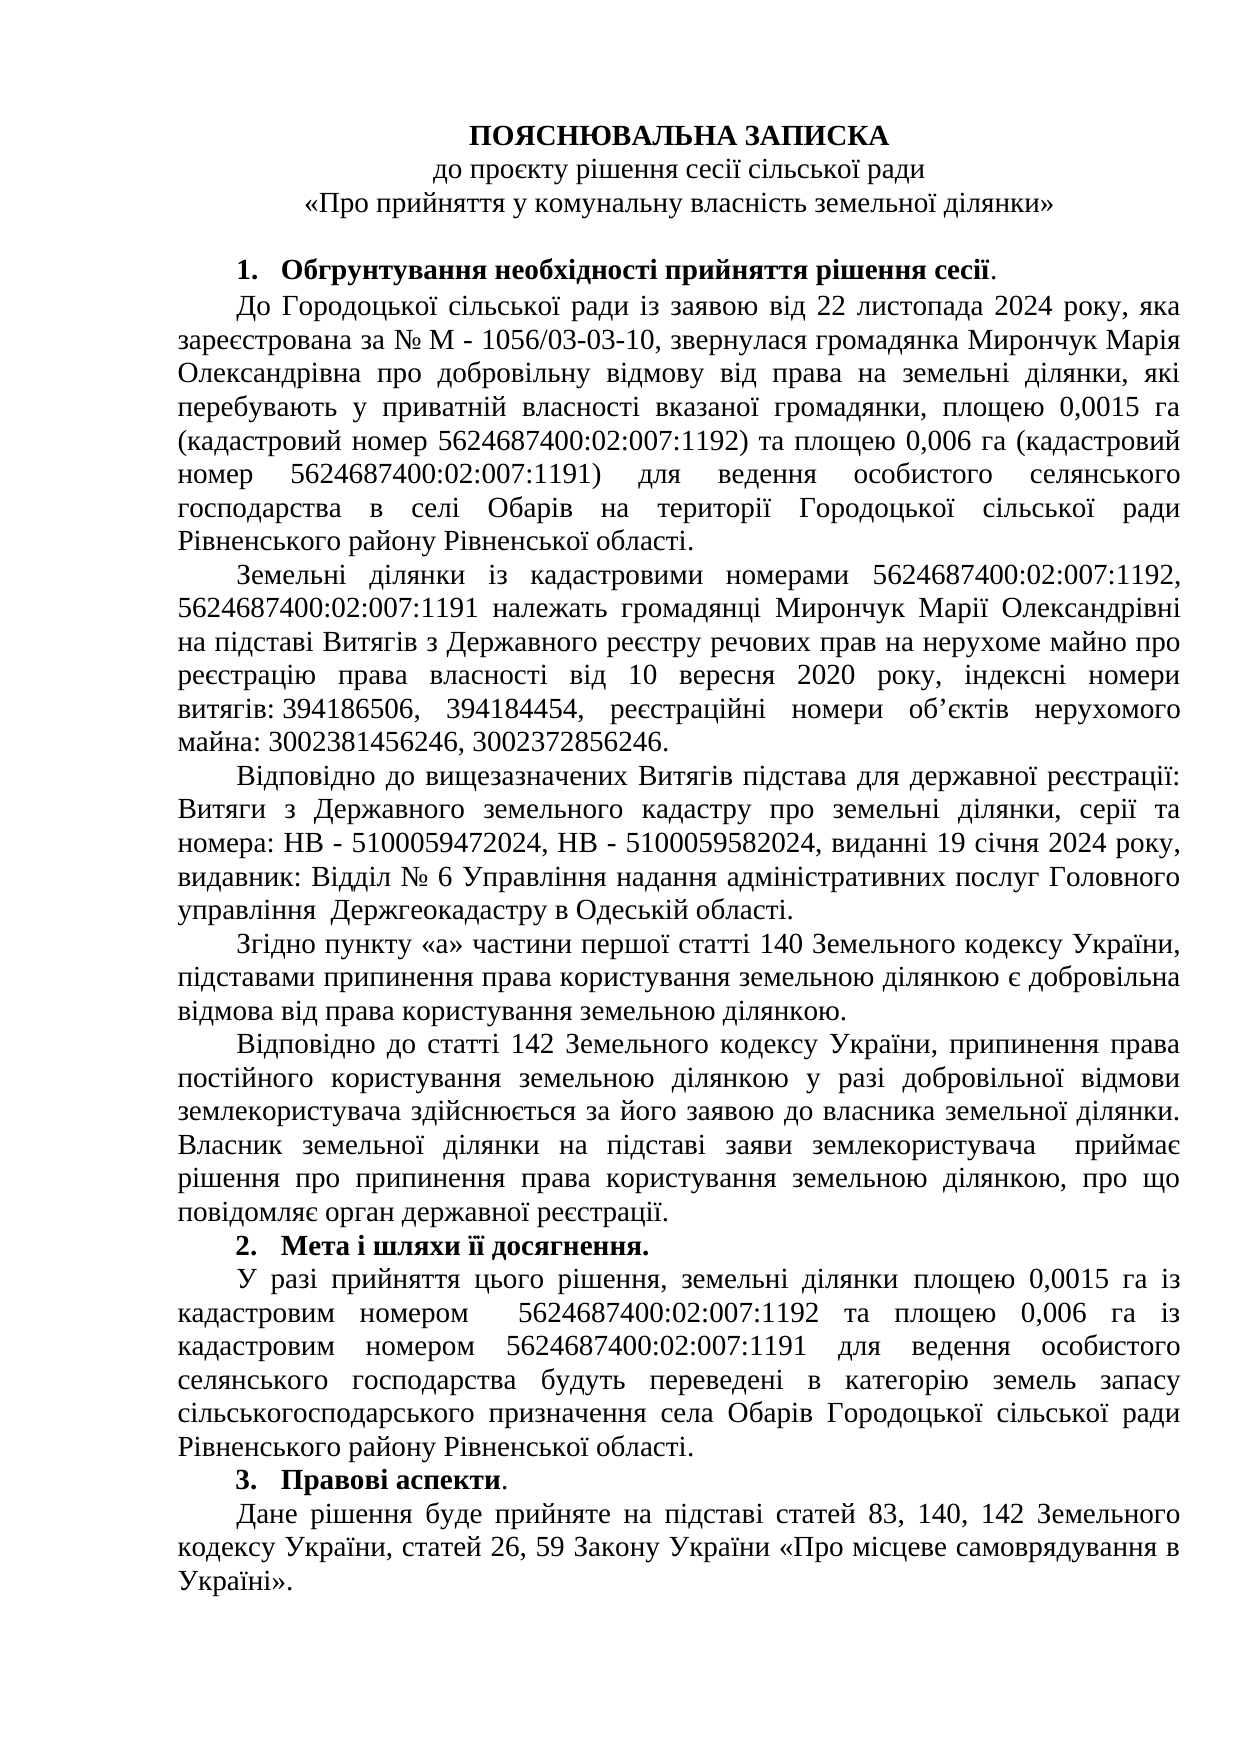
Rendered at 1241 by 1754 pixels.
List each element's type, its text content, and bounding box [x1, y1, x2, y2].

text Дане рішення буде прийняте на підставі статей 83, 140, 142 Земельного кодексу України, статей 26, 59 Закону України «Про місцеве самоврядування в Україні». [177, 1496, 1181, 1597]
text Відповідно до статті 142 Земельного кодексу України, припинення права постійного користування земельною ділянкою у разі добровільної відмови землекористувача здійснюється за його заявою до власника земельної ділянки. Власник земельної ділянки на підставі заяви землекористувача приймає рішення про припинення права користування земельною ділянкою, про що повідомляє орган державної реєстрації. [177, 1026, 1181, 1228]
list Правові аспекти. [235, 1462, 1181, 1496]
text «Про прийняття у комунальну власність земельної ділянки» [177, 185, 1181, 219]
text До Городоцької сільської ради із заявою від 22 листопада 2024 року, яка зареєстрована за № М - 1056/03-03-10, звернулася громадянка Мирончук Марія Олександрівна про добровільну відмову від права на земельні ділянки, які перебувають у приватній власності вказаної громадянки, площею 0,0015 га (кадастровий номер 5624687400:02:007:1192) та площею 0,006 га (кадастровий номер 5624687400:02:007:1191) для ведення особистого селянського господарства в селі Обарів на території Городоцької сільської ради Рівненського району Рівненської області. [177, 288, 1181, 557]
text Земельні ділянки із кадастровими номерами 5624687400:02:007:1192, 5624687400:02:007:1191 належать громадянці Мирончук Марії Олександрівні на підставі Витягів з Державного реєстру речових прав на нерухоме майно про реєстрацію права власності від 10 вересня 2020 року, індексні номери витягів: 394186506, 394184454, реєстраційні номери об’єктів нерухомого майна: 3002381456246, 3002372856246. [177, 557, 1181, 758]
text Згідно пункту «а» частини першої статті 140 Земельного кодексу України, підставами припинення права користування земельною ділянкою є добровільна відмова від права користування земельною ділянкою. [177, 926, 1181, 1026]
list Мета і шляхи її досягнення. [235, 1228, 1181, 1261]
text У разі прийняття цього рішення, земельні ділянки площею 0,0015 га із кадастровим номером 5624687400:02:007:1192 та площею 0,006 га із кадастровим номером 5624687400:02:007:1191 для ведення особистого селянського господарства будуть переведені в категорію земель запасу сільськогосподарського призначення села Обарів Городоцької сільської ради Рівненського району Рівненської області. [177, 1261, 1181, 1462]
text до проєкту рішення сесії сільської ради [177, 152, 1181, 185]
text Відповідно до вищезазначених Витягів підстава для державної реєстрації: Витяги з Державного земельного кадастру про земельні ділянки, серії та номера: НВ - 5100059472024, НВ - 5100059582024, виданні 19 січня 2024 року, видавник: Відділ № 6 Управління надання адміністративних послуг Головного управління Держгеокадастру в Одеській області. [177, 758, 1181, 926]
text ПОЯСНЮВАЛЬНА ЗАПИСКА [177, 118, 1181, 152]
list Обгрунтування необхідності прийняття рішення сесії. [177, 252, 1181, 286]
